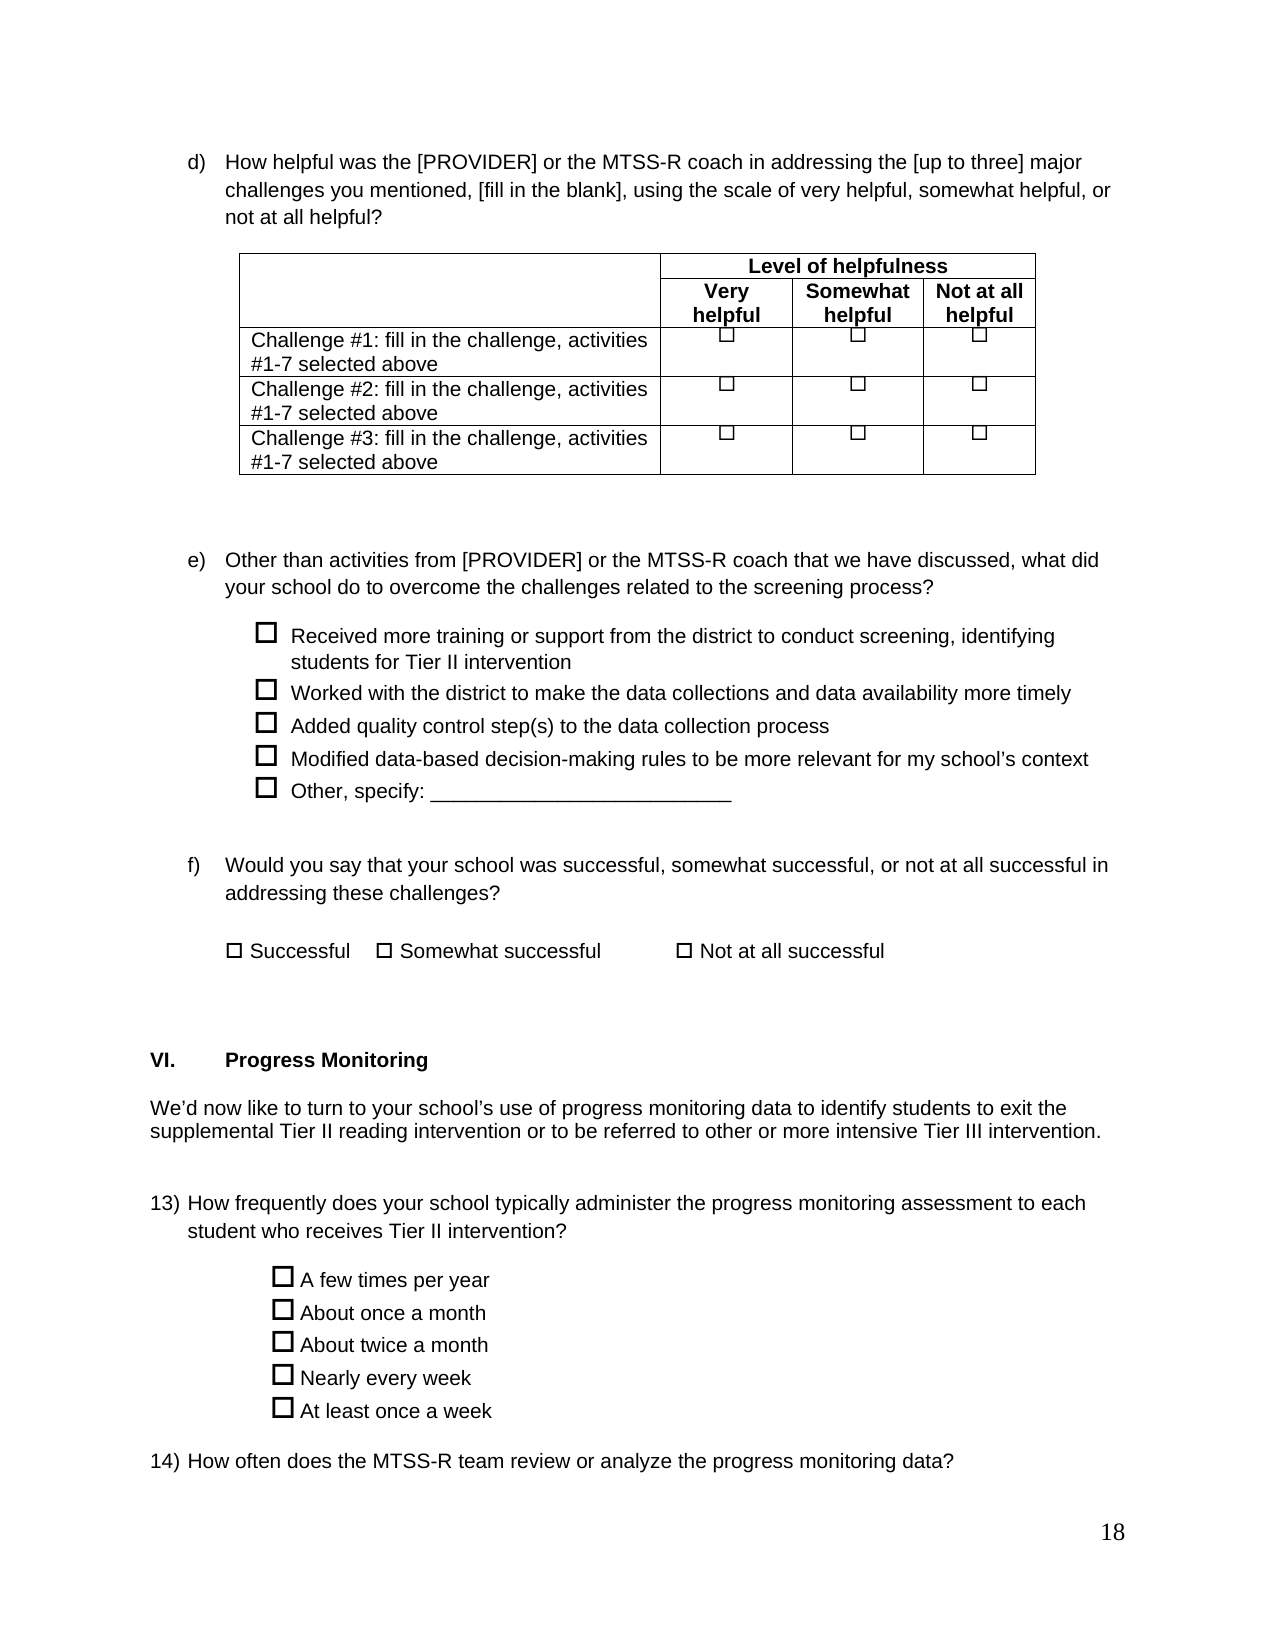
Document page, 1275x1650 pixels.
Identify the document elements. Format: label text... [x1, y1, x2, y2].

table_cell [661, 328, 792, 376]
table_cell [661, 377, 792, 425]
table_cell [793, 328, 923, 376]
table_cell Somewhat helpful [793, 279, 923, 327]
list Other than activities from [PROVIDER] or the MTSS-R coach that we have discussed, what did your school do to overcome the challenges related to the screening process? [187, 547, 1125, 599]
list How helpful was the [PROVIDER] or the MTSS-R coach in addressing the [up to three] major challenges you mentioned, [fill in the blank], using the scale of very helpful, somewhat helpful, or not at all helpful? [187, 150, 1125, 229]
list How often does the MTSS-R team review or analyze the progress monitoring data? [150, 1449, 1125, 1473]
table_header [240, 254, 660, 278]
text Successful Somewhat successful Not at all successful [187, 937, 1125, 963]
table_cell [924, 426, 1035, 474]
table_cell Not at all helpful [924, 279, 1035, 327]
text Nearly every week [270, 1365, 1125, 1392]
table_cell Very helpful [661, 279, 792, 327]
text Other, specify: __________________________ [253, 778, 1125, 805]
table_header Level of helpfulness [661, 254, 1035, 278]
table_cell [924, 328, 1035, 376]
text At least once a week [270, 1398, 1125, 1425]
text Worked with the district to make the data collections and data availability more timely [253, 680, 1125, 707]
list Progress Monitoring [150, 1047, 1125, 1071]
table_cell [661, 426, 792, 474]
table_cell [793, 426, 923, 474]
text A few times per year [270, 1267, 1125, 1293]
text Received more training or support from the district to conduct screening, identifying students for Tier II intervention [253, 623, 1125, 674]
table_cell Challenge #1: fill in the challenge, activities #1-7 selected above [240, 328, 660, 376]
table_cell [793, 377, 923, 425]
table_cell [924, 377, 1035, 425]
text Modified data-based decision-making rules to be more relevant for my school’s context [253, 746, 1125, 772]
table_cell Challenge #2: fill in the challenge, activities #1-7 selected above [240, 377, 660, 425]
table_cell Challenge #3: fill in the challenge, activities #1-7 selected above [240, 426, 660, 474]
text We’d now like to turn to your school’s use of progress monitoring data to identify students to exit the supplemental Tier II reading intervention or to be referred to other or more intensive Tier III intervention. [150, 1095, 1125, 1143]
text About once a month [270, 1300, 1125, 1326]
list How frequently does your school typically administer the progress monitoring assessment to each student who receives Tier II intervention? [150, 1191, 1125, 1243]
list Would you say that your school was successful, somewhat successful, or not at all successful in addressing these challenges? [187, 853, 1125, 904]
text About twice a month [270, 1333, 1125, 1359]
text Added quality control step(s) to the data collection process [253, 713, 1125, 739]
table_cell [240, 278, 660, 327]
